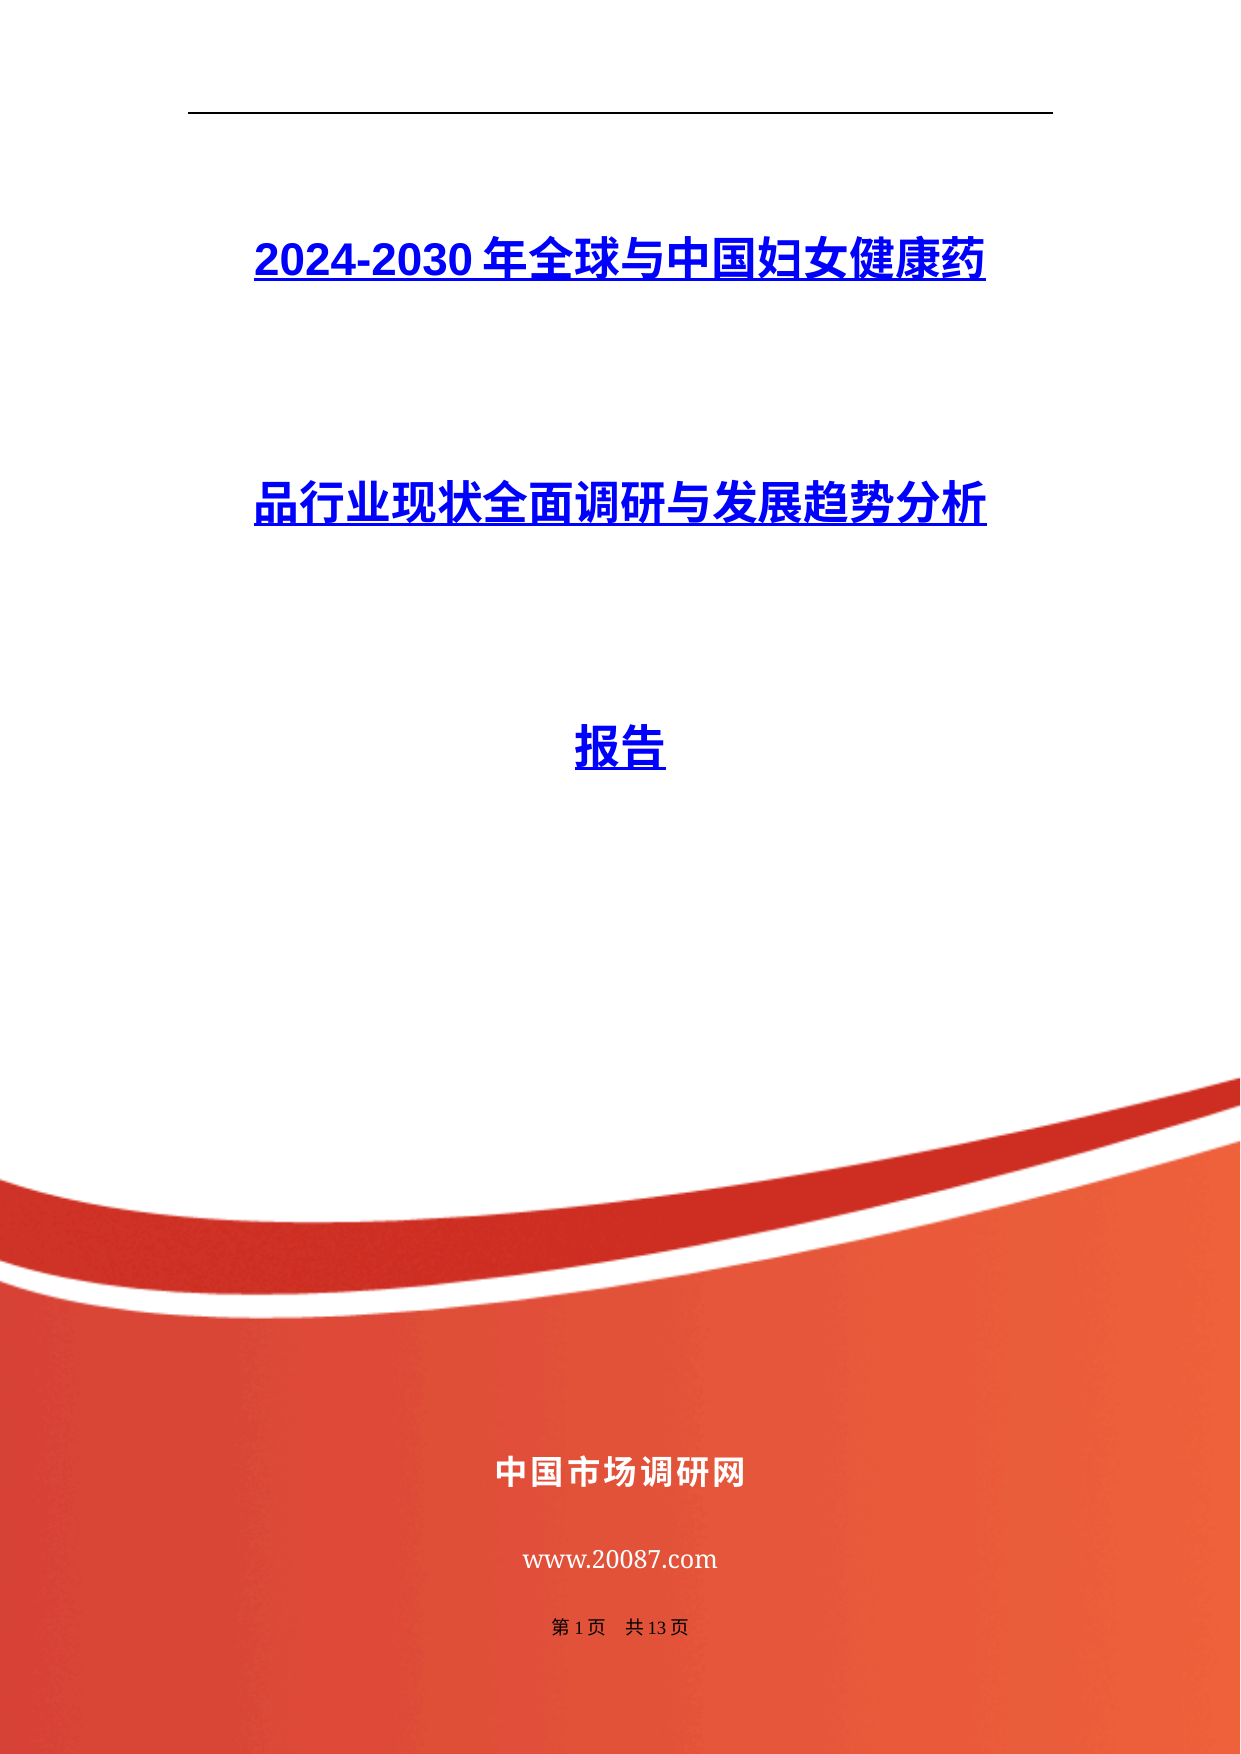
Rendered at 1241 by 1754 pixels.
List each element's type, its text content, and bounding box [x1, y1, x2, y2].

subtitle 中国市场调研网 [187, 1437, 1053, 1502]
table_header 2024-2030年全球与中国妇女健康药品行业现状全面调研与发展趋势分析报告 [188, 207, 1053, 871]
text www.20087.com [187, 1526, 1053, 1591]
picture [0, 1006, 1241, 1754]
